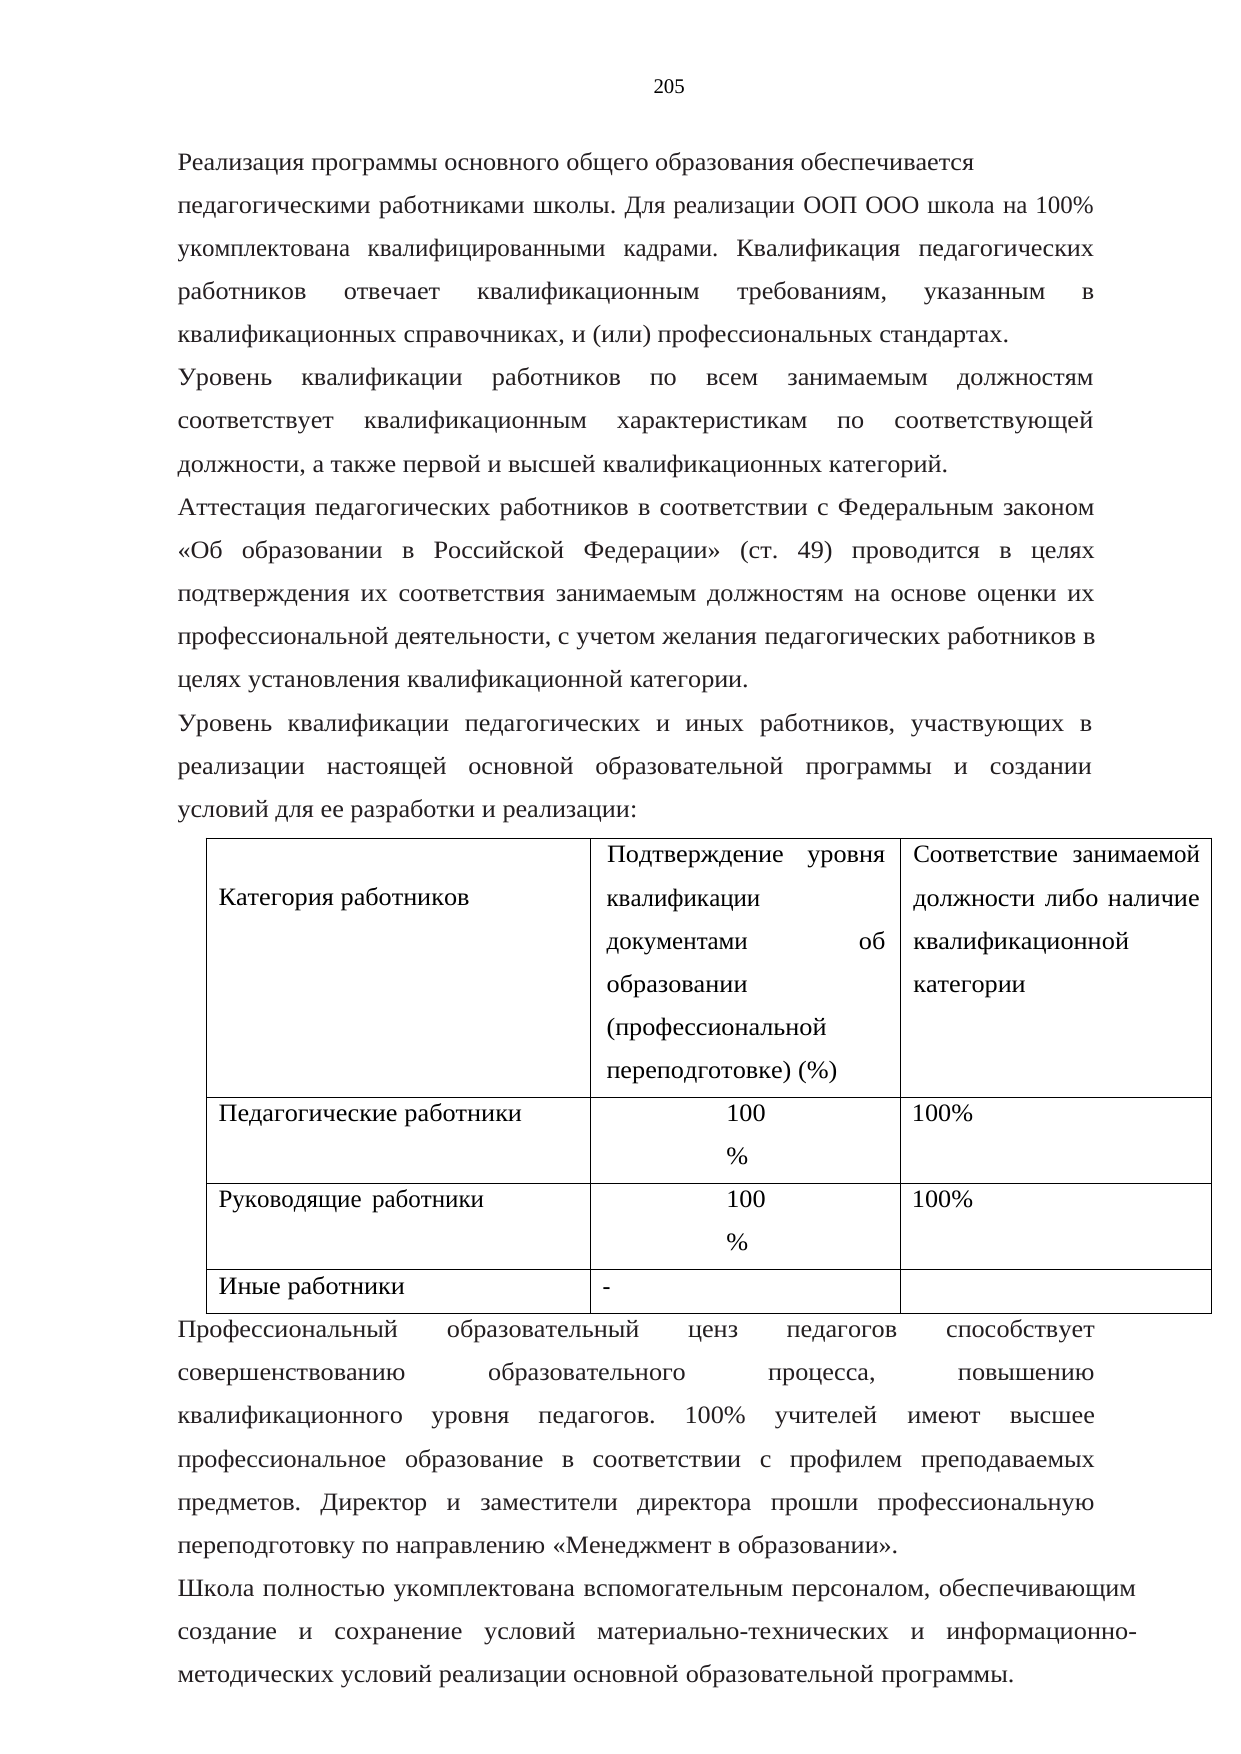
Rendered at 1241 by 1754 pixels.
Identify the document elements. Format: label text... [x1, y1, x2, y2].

text Профессиональный образовательный ценз педагогов способствует совершенствованию образовательного процесса, повышению квалификационного уровня педагогов. 100% учителей имеют высшее профессиональное образование в соответствии с профилем преподаваемых предметов. Директор и заместители директора прошли профессиональную переподготовку по направлению «Менеджмент в образовании». [177, 1314, 1095, 1559]
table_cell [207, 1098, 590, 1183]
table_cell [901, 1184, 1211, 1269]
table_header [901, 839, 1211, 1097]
text Школа полностью укомплектована вспомогательным персоналом, обеспечивающим создание и сохранение условий материально-технических и информационно-методических условий реализации основной образовательной программы. [177, 1573, 1137, 1688]
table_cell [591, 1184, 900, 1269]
text Реализация программы основного общего образования обеспечивается педагогическими работниками школы. Для реализации ООП ООО школа на 100% укомплектована квалифицированными кадрами. Квалификация педагогических работников отвечает квалификационным требованиям, указанным в квалификационных справочниках, и (или) профессиональных стандартах. [177, 147, 1094, 348]
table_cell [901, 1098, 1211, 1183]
text Уровень квалификации педагогических и иных работников, участвующих в реализации настоящей основной образовательной программы и создании условий для ее разработки и реализации: [177, 708, 1092, 823]
text Уровень квалификации работников по всем занимаемым должностям соответствует квалификационным характеристикам по соответствующей должности, а также первой и высшей квалификационных категорий. [177, 362, 1093, 477]
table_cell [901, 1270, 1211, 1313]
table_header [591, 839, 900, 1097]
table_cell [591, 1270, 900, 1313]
text Аттестация педагогических работников в соответствии с Федеральным законом «Об образовании в Российской Федерации» (ст. 49) проводится в целях подтверждения их соответствия занимаемым должностям на основе оценки их профессиональной деятельности, с учетом желания педагогических работников в целях установления квалификационной категории. [177, 492, 1095, 693]
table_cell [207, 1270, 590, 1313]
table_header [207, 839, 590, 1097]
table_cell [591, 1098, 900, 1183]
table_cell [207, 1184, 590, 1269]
